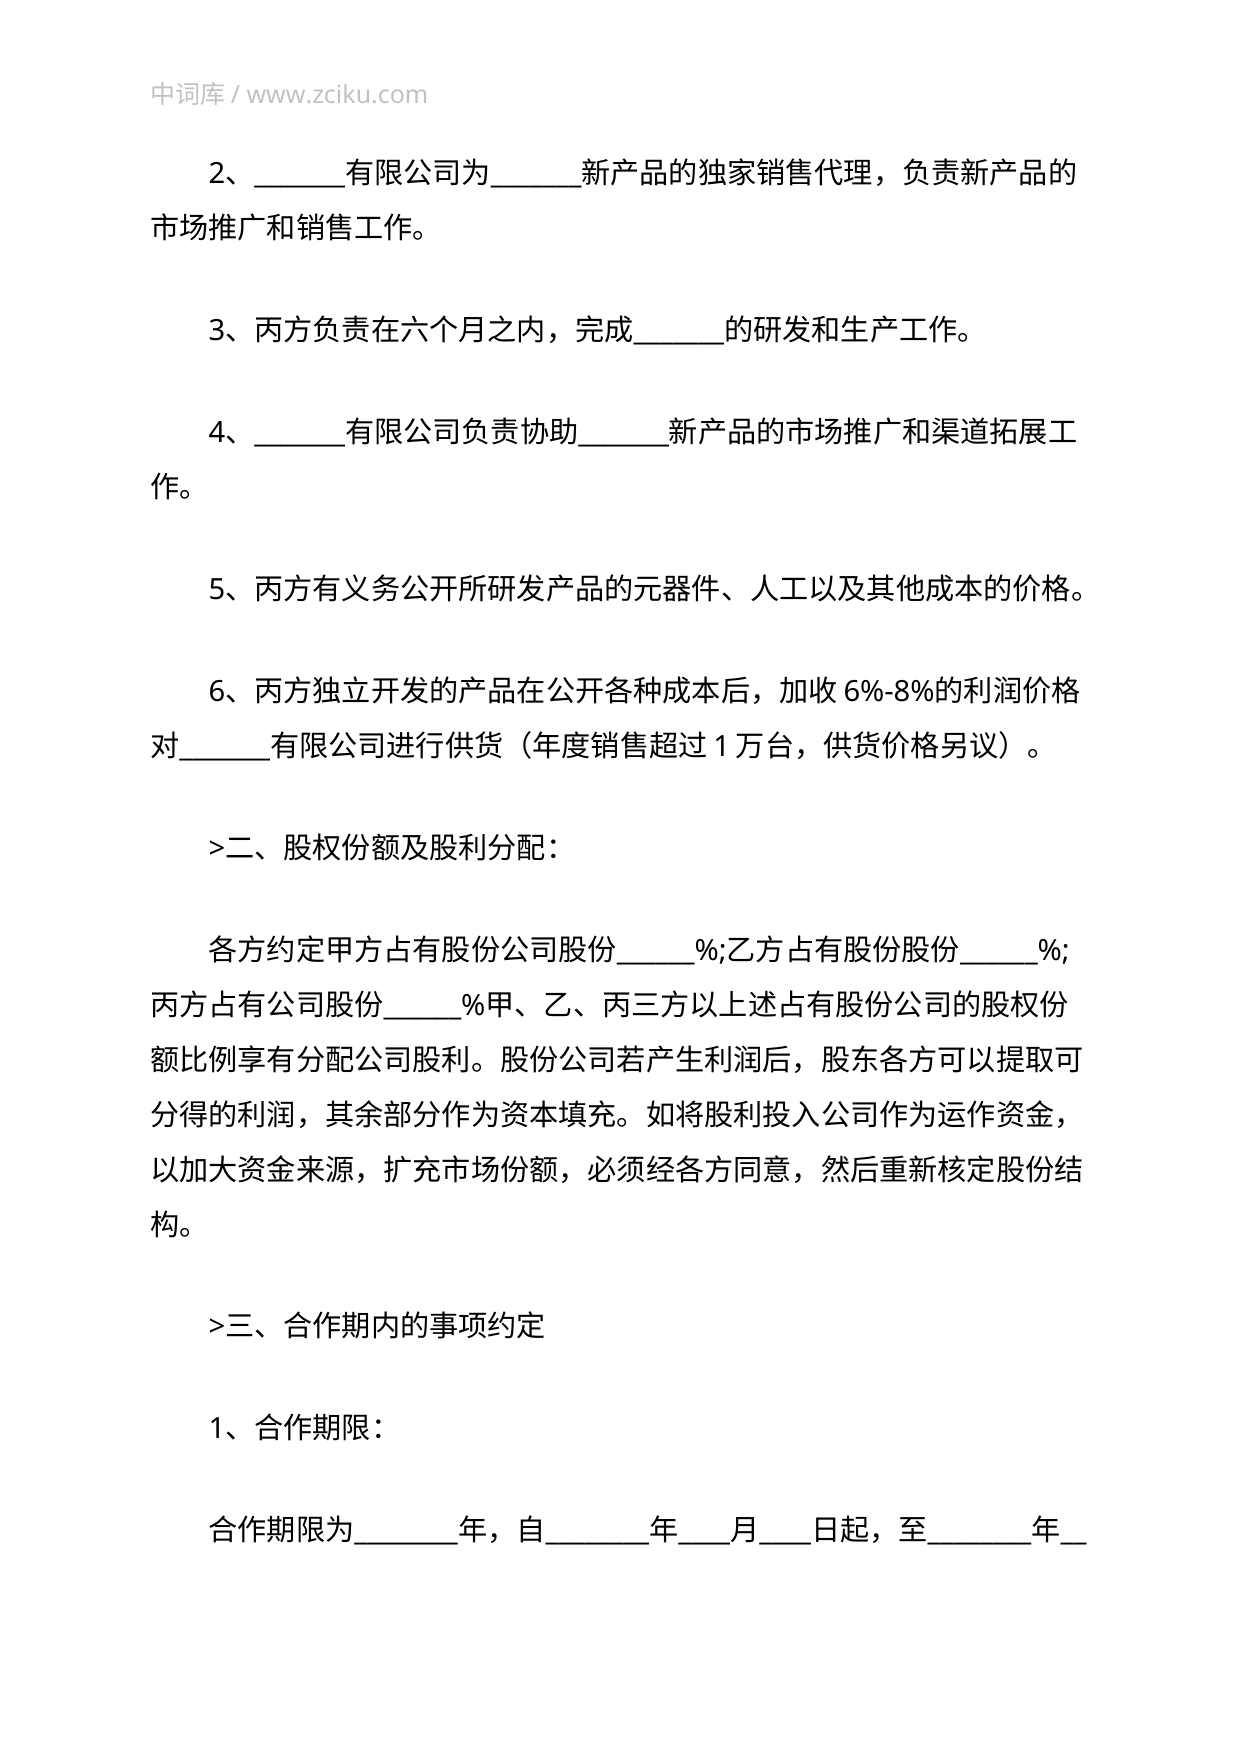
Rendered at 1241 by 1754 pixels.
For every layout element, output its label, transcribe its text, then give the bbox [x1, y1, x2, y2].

text 6、丙方独立开发的产品在公开各种成本后，加收6%-8%的利润价格对_______有限公司进行供货（年度销售超过1万台，供货价格另议）。 [150, 667, 1090, 765]
text 5、丙方有义务公开所研发产品的元器件、人工以及其他成本的价格。 [150, 566, 1090, 608]
text 3、丙方负责在六个月之内，完成_______的研发和生产工作。 [150, 307, 1090, 349]
text 2、_______有限公司为_______新产品的独家销售代理，负责新产品的市场推广和销售工作。 [150, 150, 1090, 247]
text 1、合作期限： [150, 1405, 1090, 1447]
text 各方约定甲方占有股份公司股份______%;乙方占有股份股份______%;丙方占有公司股份______%甲、乙、丙三方以上述占有股份公司的股权份额比例享有分配公司股利。股份公司若产生利润后，股东各方可以提取可分得的利润，其余部分作为资本填充。如将股利投入公司作为运作资金，以加大资金来源，扩充市场份额，必须经各方同意，然后重新核定股份结构。 [150, 926, 1090, 1243]
text >三、合作期内的事项约定 [150, 1303, 1090, 1345]
text 4、_______有限公司负责协助_______新产品的市场推广和渠道拓展工作。 [150, 409, 1090, 506]
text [150, 1507, 1090, 1549]
text >二、股权份额及股利分配： [150, 824, 1090, 867]
